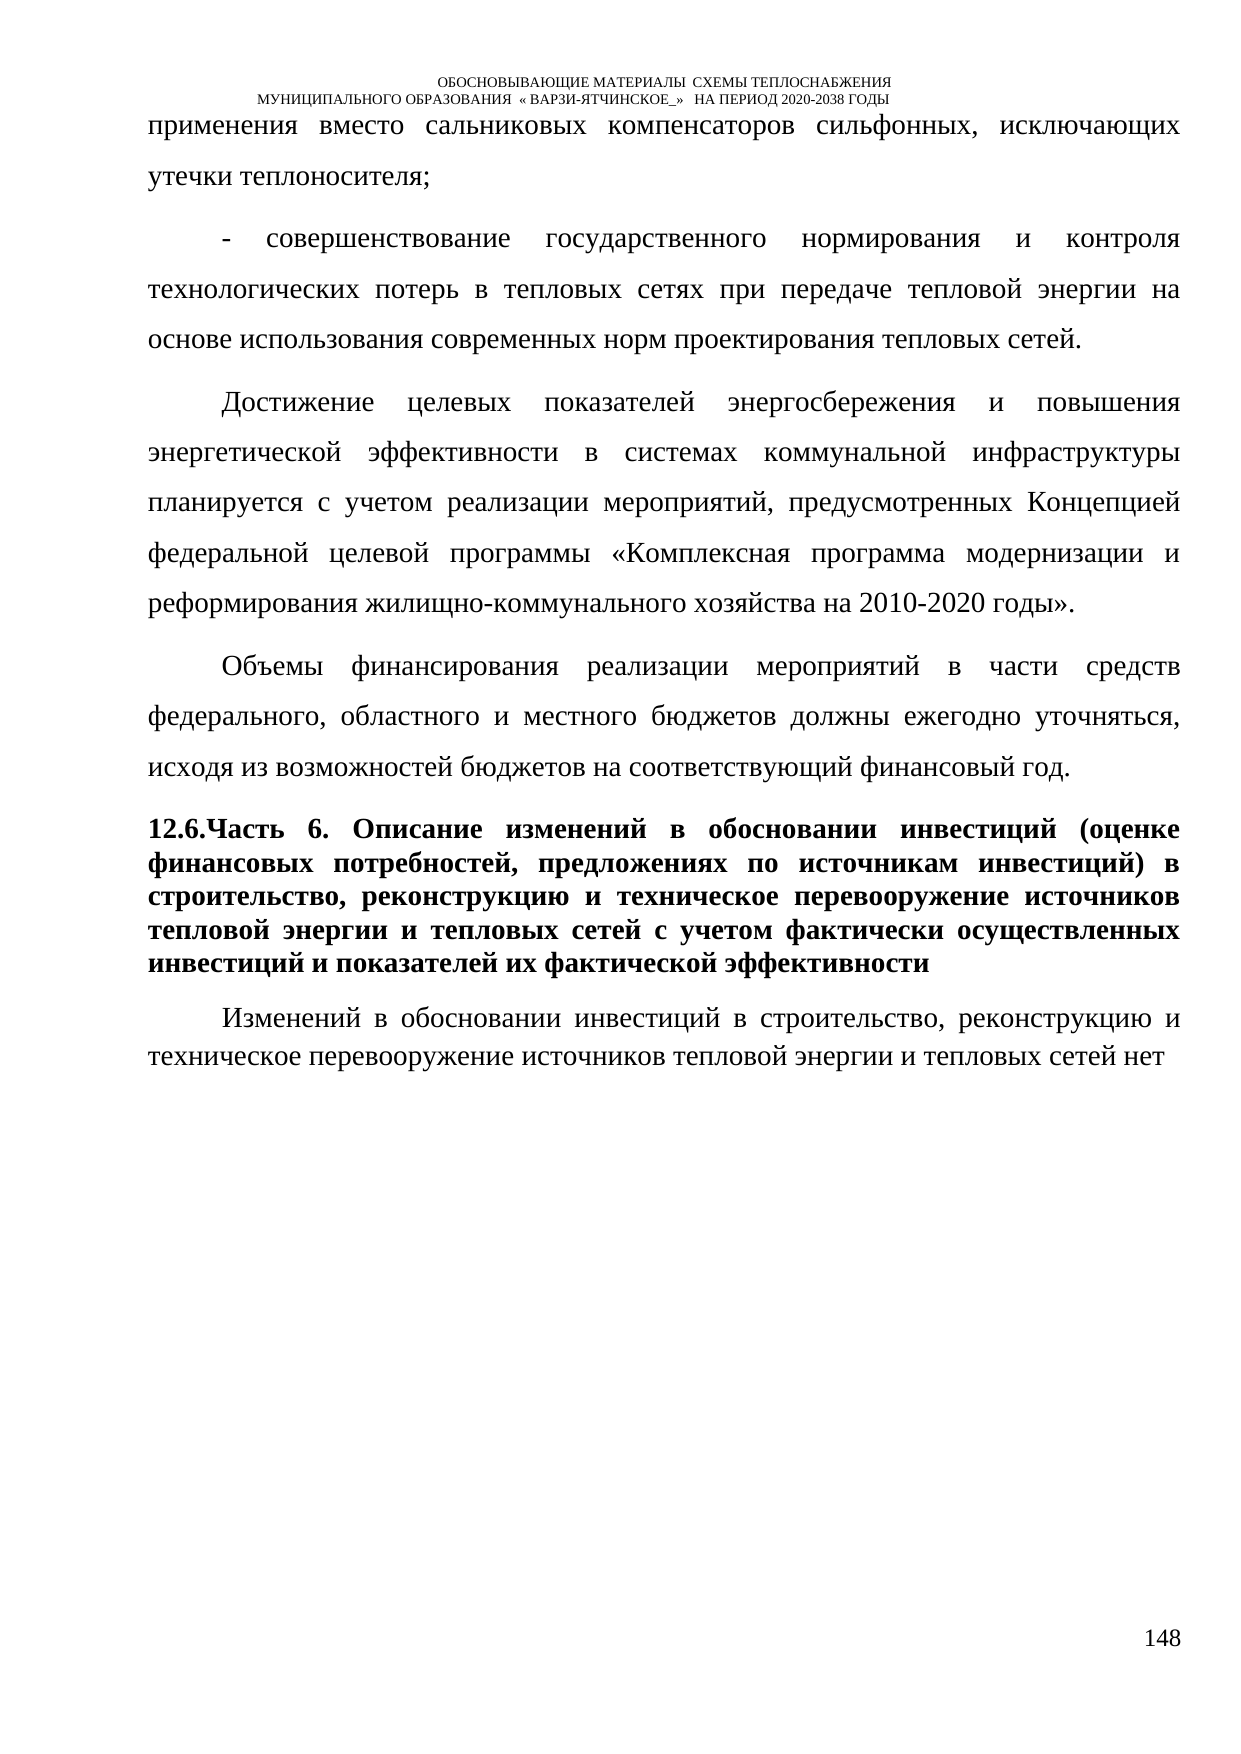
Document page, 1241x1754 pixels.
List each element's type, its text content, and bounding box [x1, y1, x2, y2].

text - совершенствование государственного нормирования и контроля технологических потерь в тепловых сетях при передаче тепловой энергии на основе использования современных норм проектирования тепловых сетей. [148, 221, 1181, 355]
text Достижение целевых показателей энергосбережения и повышения энергетической эффективности в системах коммунальной инфраструктуры планируется с учетом реализации мероприятий, предусмотренных Концепцией федеральной целевой программы «Комплексная программа модернизации и реформирования жилищно-коммунального хозяйства на 2010-2020 годы». [148, 384, 1181, 619]
text Объемы финансирования реализации мероприятий в части средств федерального, областного и местного бюджетов должны ежегодно уточняться, исходя из возможностей бюджетов на соответствующий финансовый год. [148, 648, 1181, 782]
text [148, 107, 1181, 191]
text Изменений в обосновании инвестиций в строительство, реконструкцию и техническое перевооружение источников тепловой энергии и тепловых сетей нет [148, 1000, 1181, 1072]
text 12.6.Часть 6. Описание изменений в обосновании инвестиций (оценке финансовых потребностей, предложениях по источникам инвестиций) в строительство, реконструкцию и техническое перевооружение источников тепловой энергии и тепловых сетей с учетом фактически осуществленных инвестиций и показателей их фактической эффективности [148, 811, 1181, 979]
